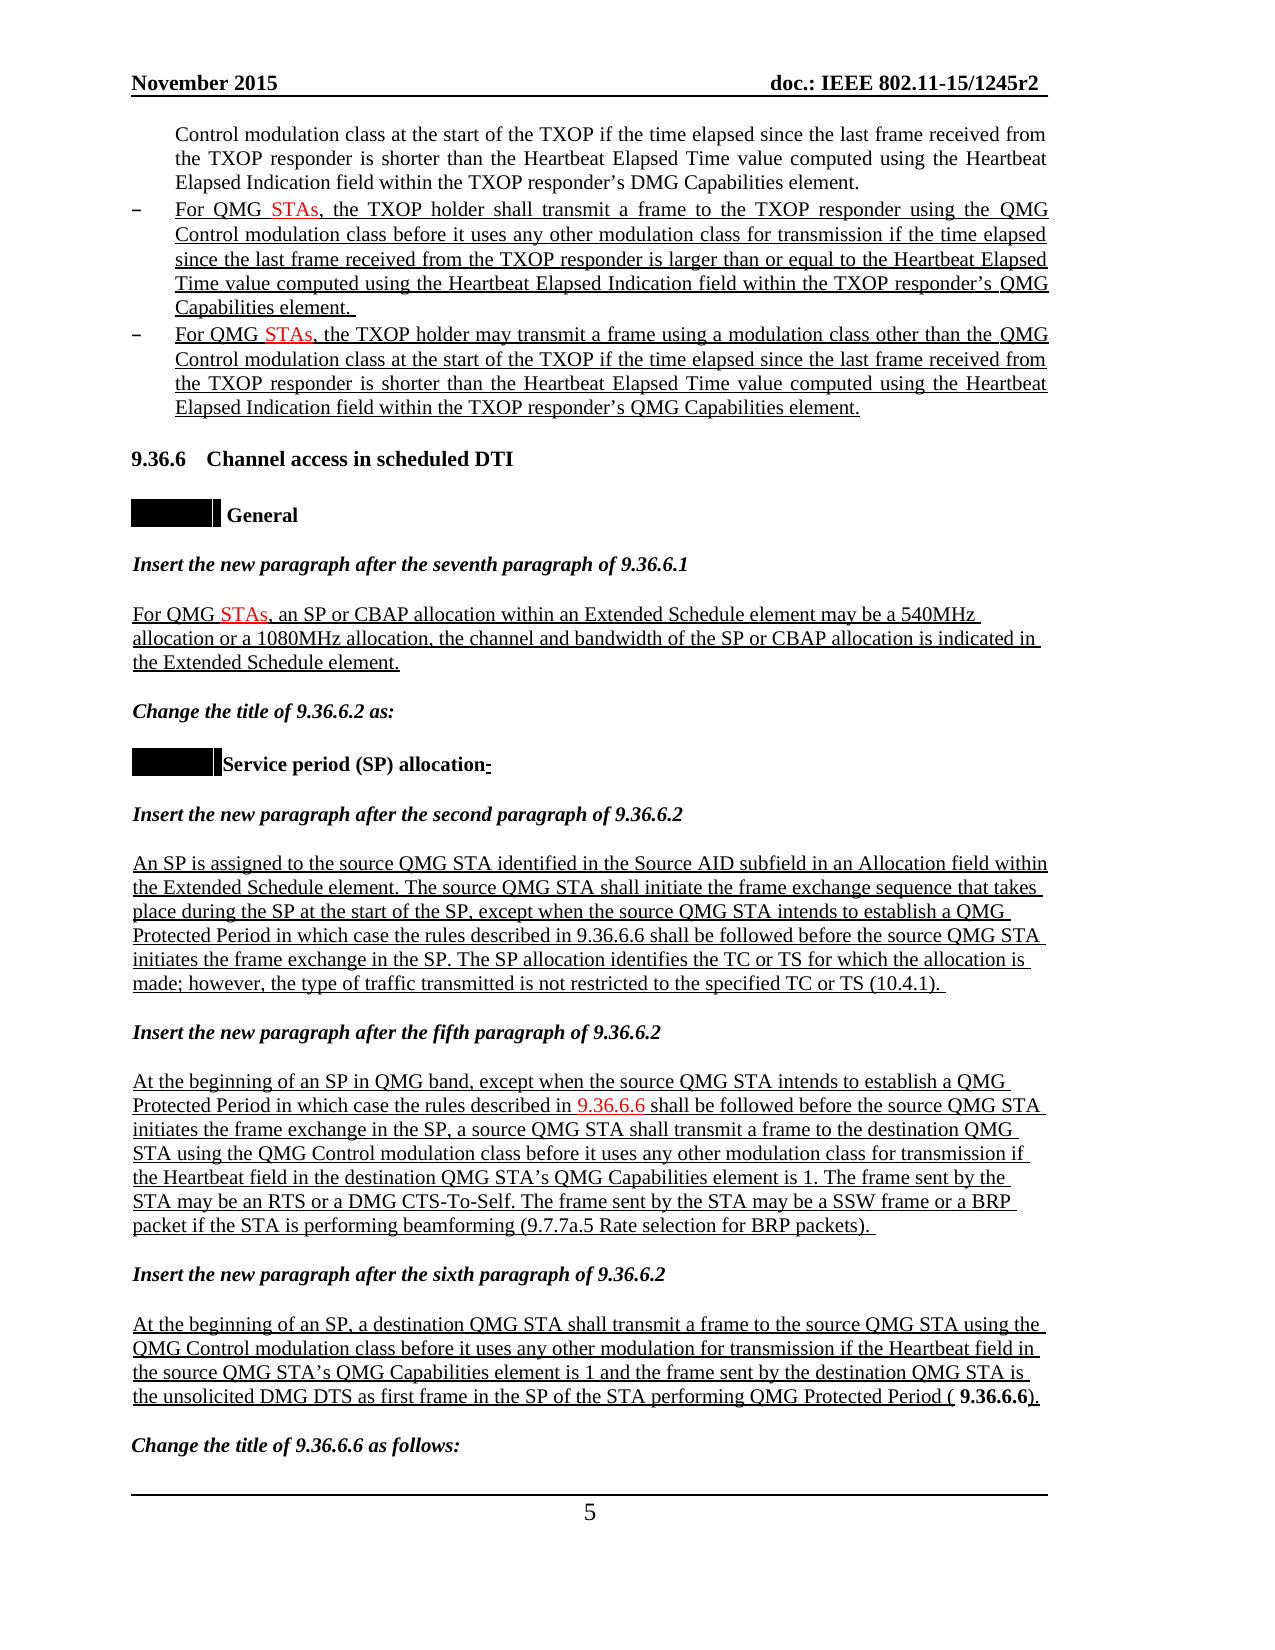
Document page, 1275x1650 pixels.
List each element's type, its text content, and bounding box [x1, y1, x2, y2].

text Change the title of 9.36.6.2 as: [132, 699, 1048, 723]
text Insert the new paragraph after the second paragraph of 9.36.6.2 [132, 801, 1048, 826]
text At the beginning of an SP in QMG band, except when the source QMG STA intends to establish a QMG Protected Period in which case the rules described in 9.36.6.6 shall be followed before the source QMG STA initiates the frame exchange in the SP, a source QMG STA shall transmit a frame to the destination QMG STA using the QMG Control modulation class before it uses any other modulation class for transmission if the Heartbeat field in the destination QMG STA’s QMG Capabilities element is 1. The frame sent by the STA may be an RTS or a DMG CTS-To-Self. The frame sent by the STA may be a SSW frame or a BRP packet if the STA is performing beamforming (9.7.7a.5 Rate selection for BRP packets). [132, 1069, 1048, 1237]
text Insert the new paragraph after the fifth paragraph of 9.36.6.2 [132, 1020, 1048, 1044]
text At the beginning of an SP, a destination QMG STA shall transmit a frame to the source QMG STA using the QMG Control modulation class before it uses any other modulation for transmission if the Heartbeat field in the source QMG STA’s QMG Capabilities element is 1 and the frame sent by the destination QMG STA is the unsolicited DMG DTS as first frame in the SP of the STA performing QMG Protected Period ( 9.36.6.6). [132, 1311, 1048, 1408]
text An SP is assigned to the source QMG STA identified in the Source AID subfield in an Allocation field within the Extended Schedule element. The source QMG STA shall initiate the frame exchange sequence that takes place during the SP at the start of the SP, except when the source QMG STA intends to establish a QMG Protected Period in which case the rules described in 9.36.6.6 shall be followed before the source QMG STA initiates the frame exchange in the SP. The SP allocation identifies the TC or TS for which the allocation is made; however, the type of traffic transmitted is not restricted to the specified TC or TS (10.4.1). [132, 872, 1048, 995]
text Insert the new paragraph after the seventh paragraph of 9.36.6.1 [132, 552, 1048, 576]
text For QMG STAs, an SP or CBAP allocation within an Extended Schedule element may be a 540MHz allocation or a 1080MHz allocation, the channel and bandwidth of the SP or CBAP allocation is indicated in the Extended Schedule element. [132, 601, 1048, 674]
text Change the title of 9.36.6.6 as follows: [131, 1433, 1048, 1457]
list For QMG STAs, the TXOP holder may transmit a frame using a modulation class other than the QMG Control modulation class at the start of the TXOP if the time elapsed since the last frame received from the TXOP responder is shorter than the Heartbeat Elapsed Time value computed using the Heartbeat Elapsed Indication field within the TXOP responder’s QMG Capabilities element. [131, 319, 1048, 419]
subtitle Service period (SP) allocation [222, 748, 1048, 776]
text Insert the new paragraph after the sixth paragraph of 9.36.6.2 [132, 1262, 1048, 1286]
subtitle General [221, 499, 1048, 527]
subtitle Channel access in scheduled DTI [131, 446, 1048, 472]
list For QMG STAs, the TXOP holder shall transmit a frame to the TXOP responder using the QMG Control modulation class before it uses any other modulation class for transmission if the time elapsed since the last frame received from the TXOP responder is larger than or equal to the Heartbeat Elapsed Time value computed using the Heartbeat Elapsed Indication field within the TXOP responder’s QMG Capabilities element. [131, 194, 1048, 319]
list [131, 122, 1048, 194]
